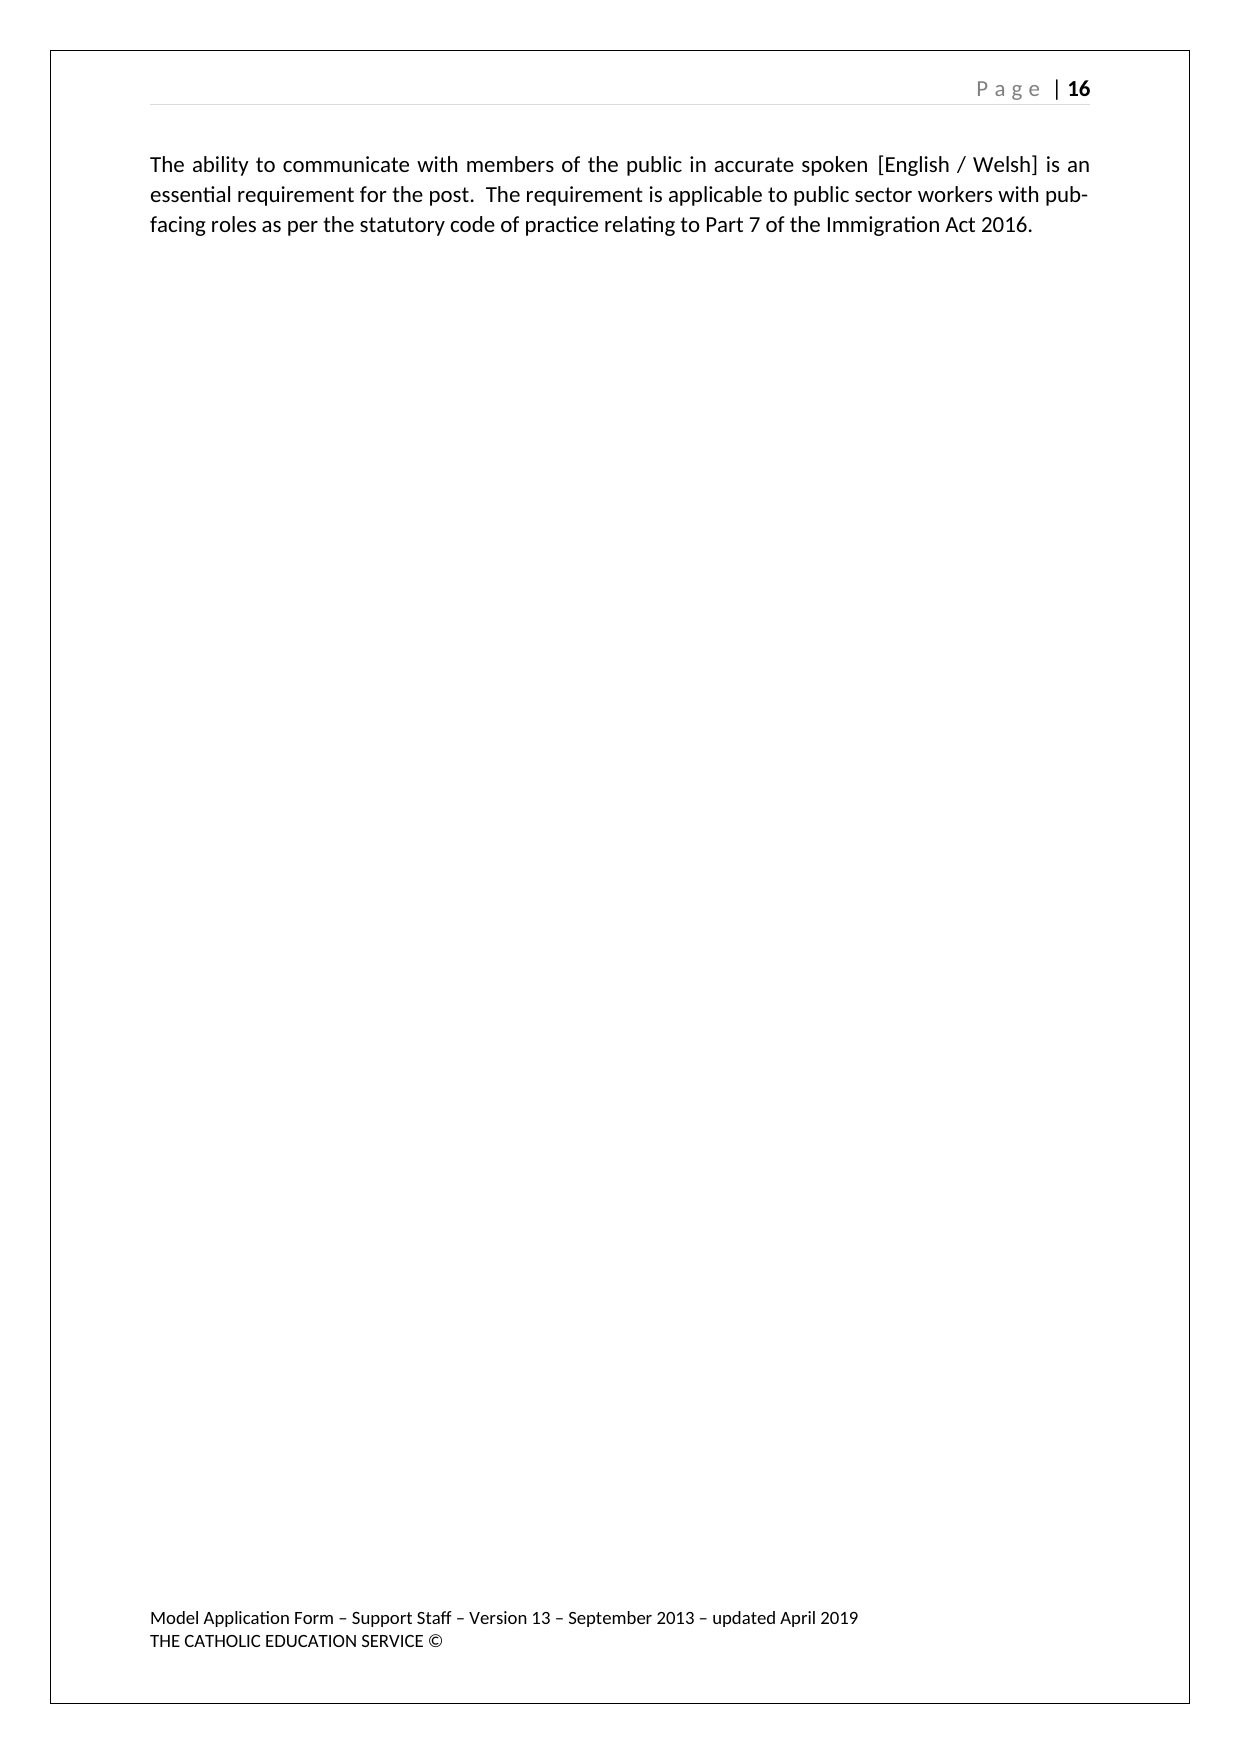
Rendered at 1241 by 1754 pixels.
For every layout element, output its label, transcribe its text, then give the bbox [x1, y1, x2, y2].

text The ability to communicate with members of the public in accurate spoken [English / Welsh] is an essential requirement for the post. The requirement is applicable to public sector workers with pub-facing roles as per the statutory code of practice relating to Part 7 of the Immigration Act 2016. [150, 150, 1090, 238]
